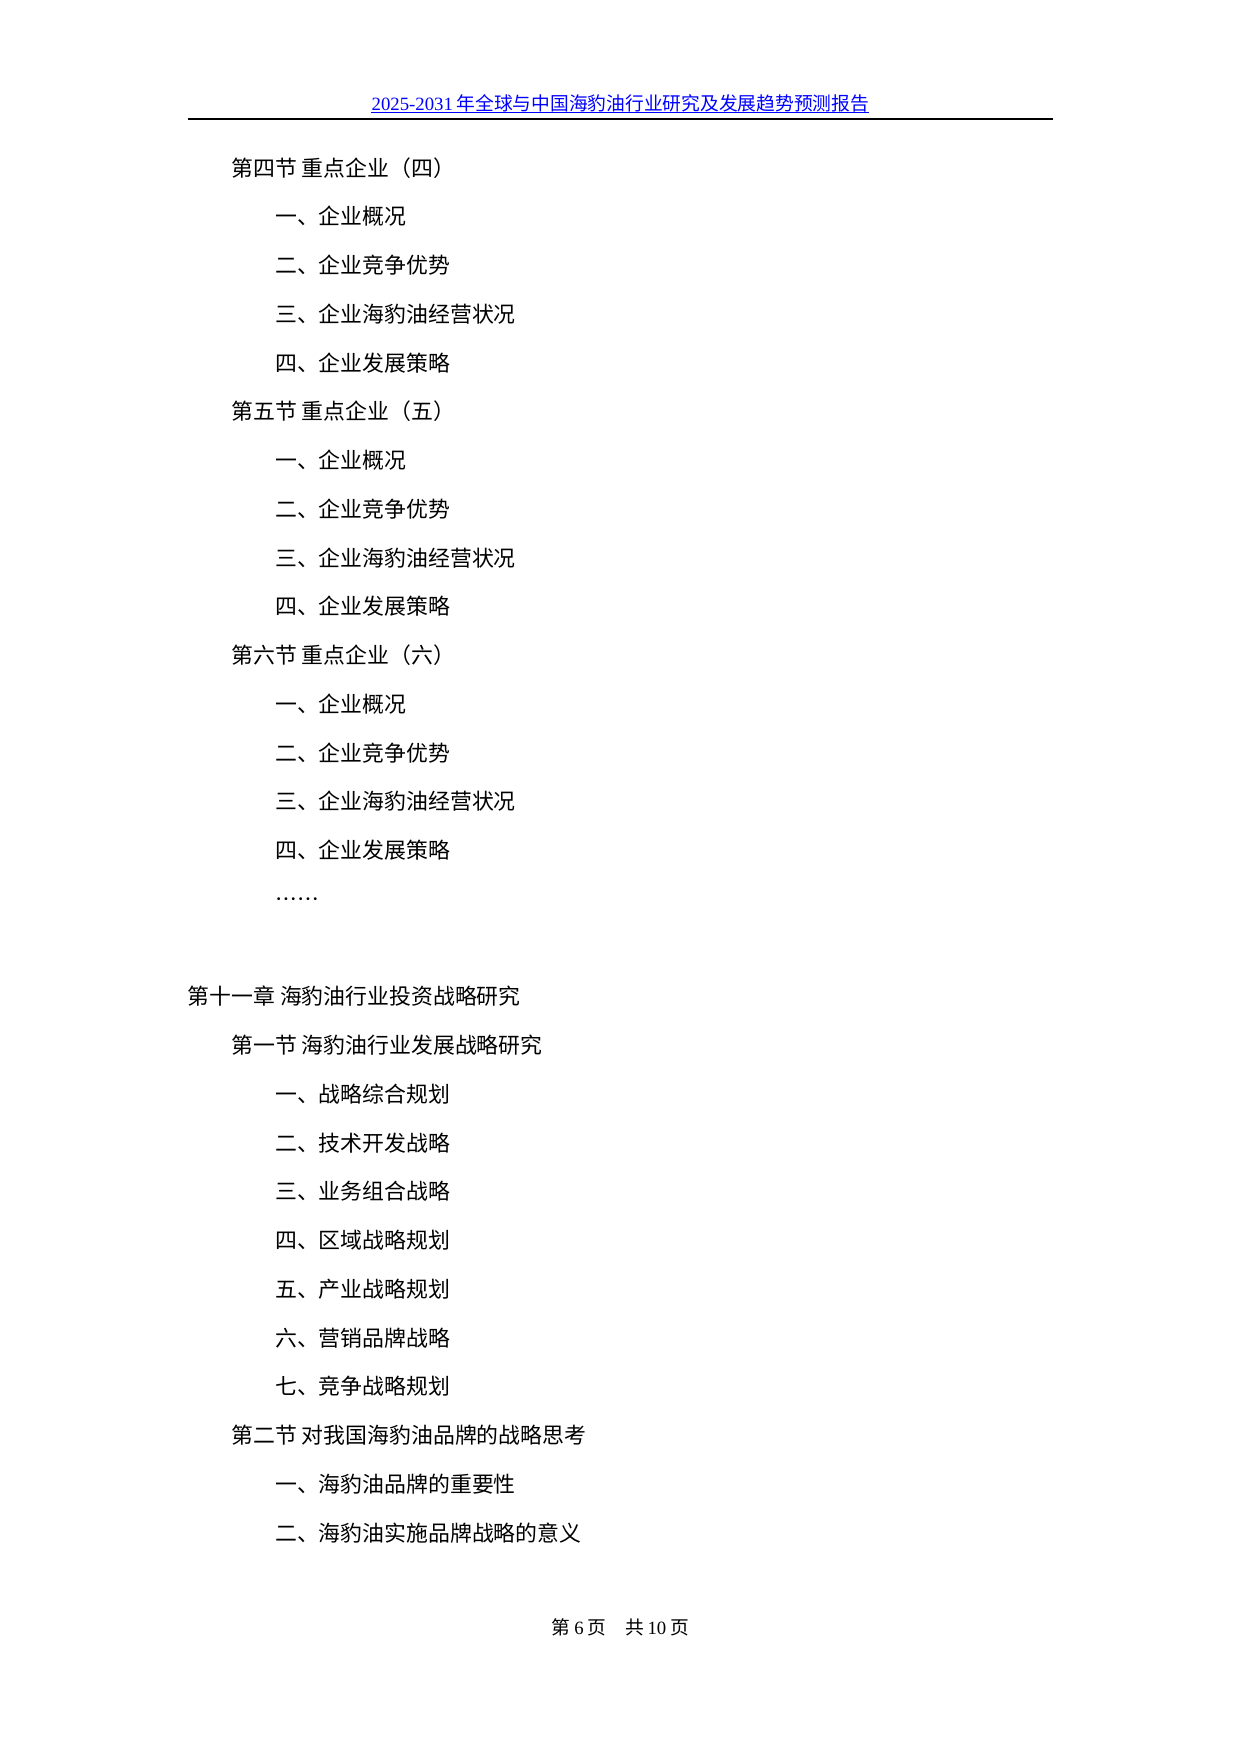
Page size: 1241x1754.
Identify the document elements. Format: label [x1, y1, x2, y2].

text [187, 150, 1053, 1548]
